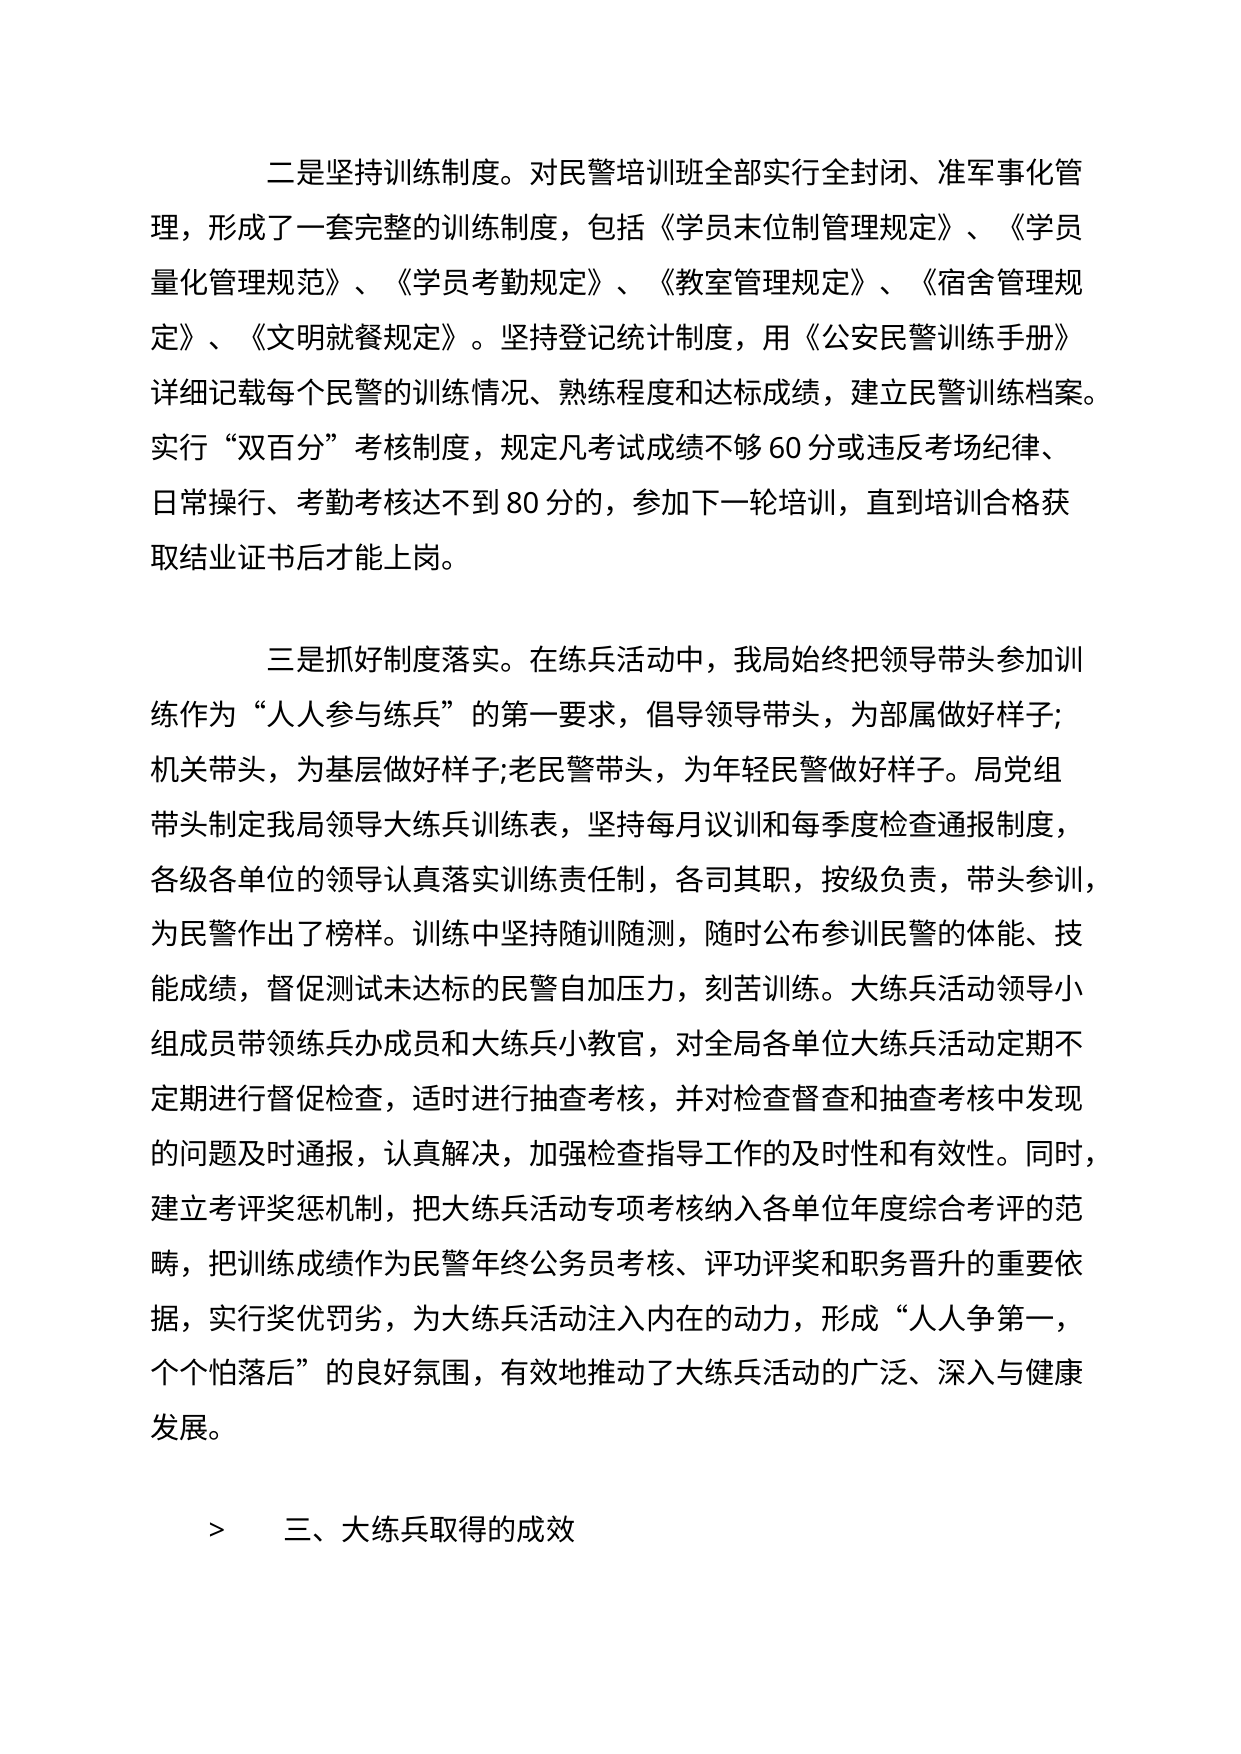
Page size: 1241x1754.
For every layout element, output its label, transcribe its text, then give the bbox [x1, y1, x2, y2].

text 二是坚持训练制度。对民警培训班全部实行全封闭、准军事化管理，形成了一套完整的训练制度，包括《学员末位制管理规定》、《学员量化管理规范》、《学员考勤规定》、《教室管理规定》、《宿舍管理规定》、《文明就餐规定》。坚持登记统计制度，用《公安民警训练手册》详细记载每个民警的训练情况、熟练程度和达标成绩，建立民警训练档案。实行“双百分”考核制度，规定凡考试成绩不够60分或违反考场纪律、日常操行、考勤考核达不到80分的，参加下一轮培训，直到培训合格获取结业证书后才能上岗。 [150, 150, 1090, 577]
text > 三、大练兵取得的成效 [150, 1507, 1090, 1549]
text 三是抓好制度落实。在练兵活动中，我局始终把领导带头参加训练作为“人人参与练兵”的第一要求，倡导领导带头，为部属做好样子;机关带头，为基层做好样子;老民警带头，为年轻民警做好样子。局党组带头制定我局领导大练兵训练表，坚持每月议训和每季度检查通报制度，各级各单位的领导认真落实训练责任制，各司其职，按级负责，带头参训，为民警作出了榜样。训练中坚持随训随测，随时公布参训民警的体能、技能成绩，督促测试未达标的民警自加压力，刻苦训练。大练兵活动领导小组成员带领练兵办成员和大练兵小教官，对全局各单位大练兵活动定期不定期进行督促检查，适时进行抽查考核，并对检查督查和抽查考核中发现的问题及时通报，认真解决，加强检查指导工作的及时性和有效性。同时，建立考评奖惩机制，把大练兵活动专项考核纳入各单位年度综合考评的范畴，把训练成绩作为民警年终公务员考核、评功评奖和职务晋升的重要依据，实行奖优罚劣，为大练兵活动注入内在的动力，形成“人人争第一，个个怕落后”的良好氛围，有效地推动了大练兵活动的广泛、深入与健康发展。 [150, 636, 1090, 1447]
